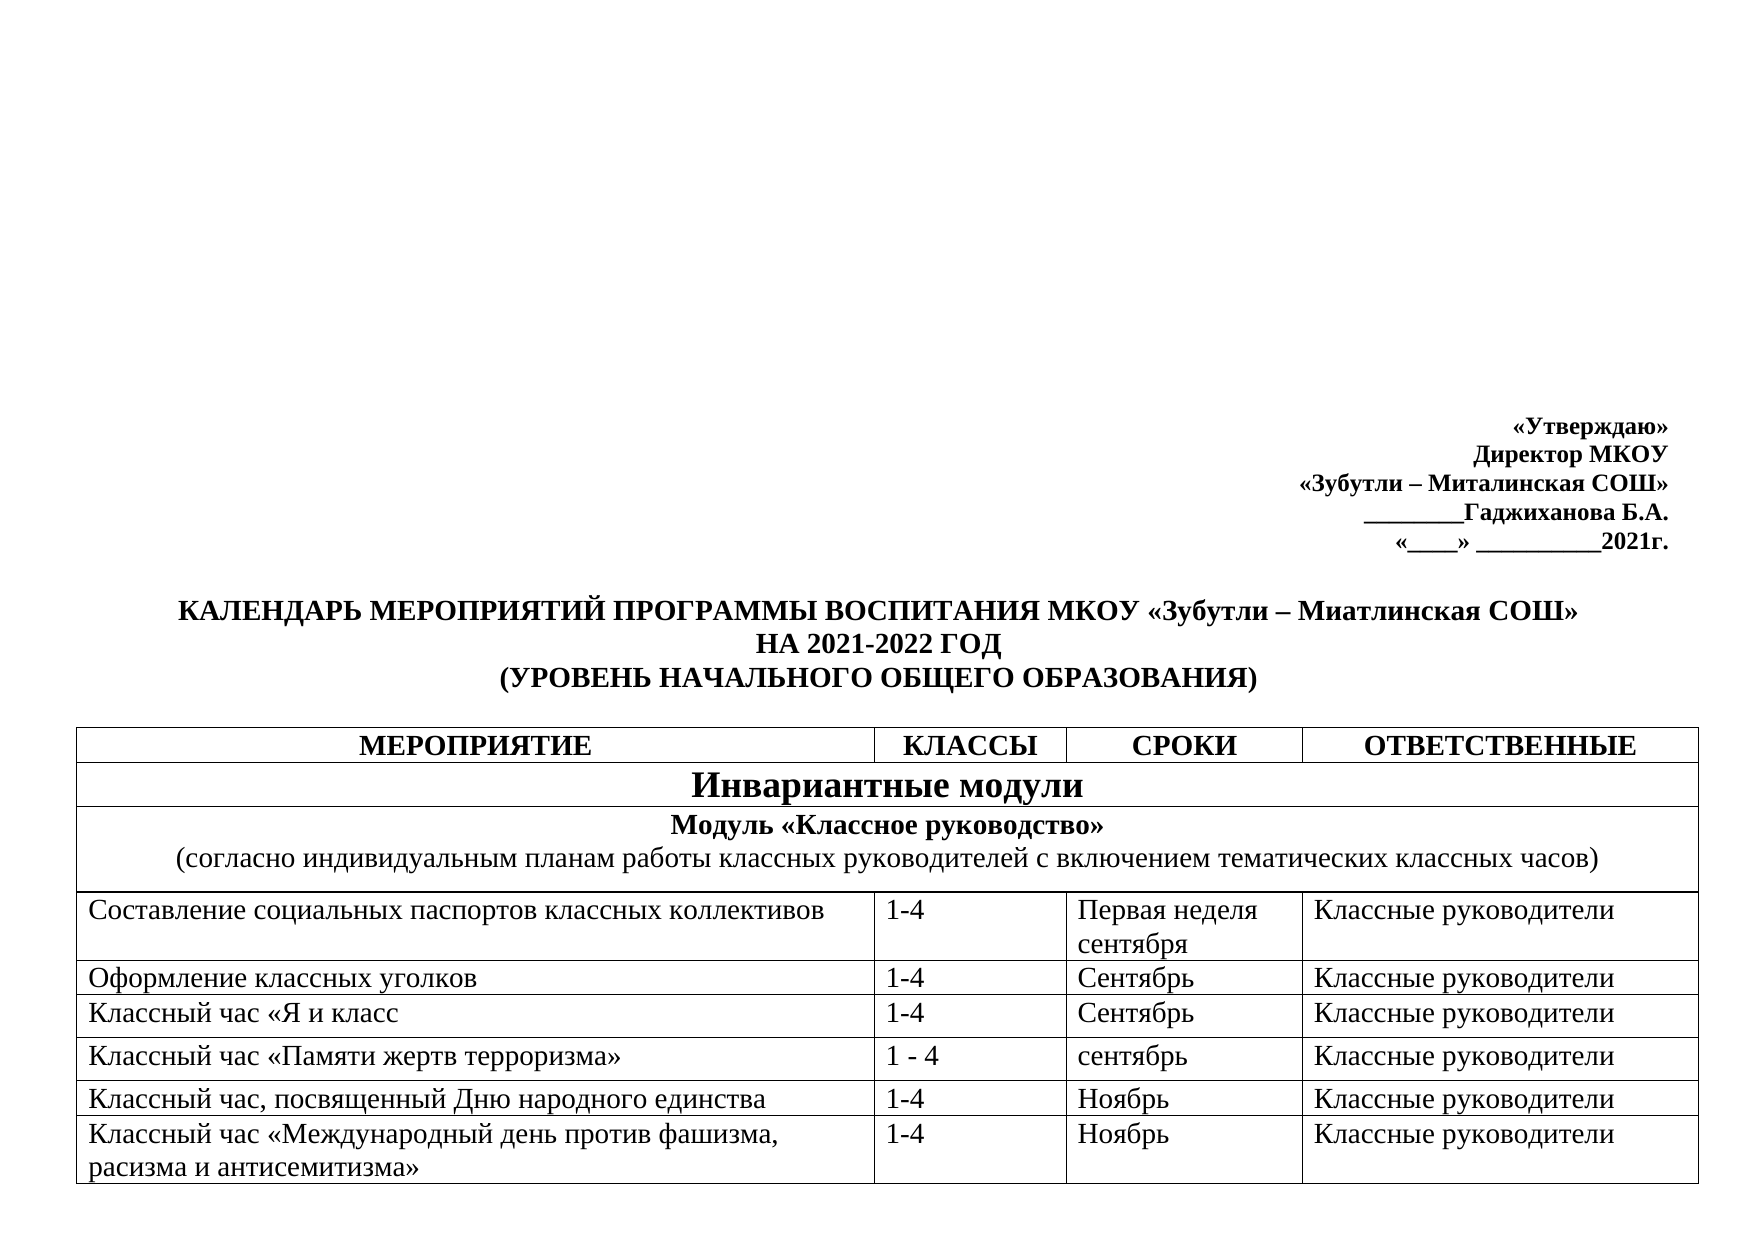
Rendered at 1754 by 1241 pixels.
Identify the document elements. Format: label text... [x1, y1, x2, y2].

text КАЛЕНДАРЬ МЕРОПРИЯТИЙ ПРОГРАММЫ ВОСПИТАНИЯ МКОУ «Зубутли – Миатлинская СОШ» [89, 593, 1668, 627]
table_cell Классные руководители [1303, 961, 1698, 994]
text «Зубутли – Миталинская СОШ» [89, 468, 1668, 497]
table_header МЕРОПРИЯТИЕ [77, 728, 874, 762]
table_cell Классные руководители [1303, 1038, 1698, 1080]
table_cell Ноябрь [1067, 1116, 1302, 1183]
table_cell 1-4 [875, 1081, 1066, 1115]
table_cell Оформление классных уголков [77, 961, 874, 994]
table_cell 1-4 [875, 893, 1066, 959]
table_cell 1-4 [875, 1116, 1066, 1183]
table_header ОТВЕТСТВЕННЫЕ [1303, 728, 1698, 762]
table_cell Инвариантные модули [77, 763, 1698, 806]
table_cell Ноябрь [1067, 1081, 1302, 1115]
table_cell Первая неделя сентября [1067, 893, 1302, 959]
table_cell сентябрь [1067, 1038, 1302, 1080]
table_cell 1-4 [875, 995, 1066, 1037]
table_cell Модуль «Классное руководство» (согласно индивидуальным планам работы классных руководителей с включением тематических классных часов) [77, 807, 1698, 891]
text (УРОВЕНЬ НАЧАЛЬНОГО ОБЩЕГО ОБРАЗОВАНИЯ) [89, 660, 1668, 694]
text ________Гаджиханова Б.А. [89, 497, 1668, 526]
table_cell Классный час, посвященный Дню народного единства [77, 1081, 874, 1115]
table_cell 1 - 4 [875, 1038, 1066, 1080]
table_cell Классные руководители [1303, 995, 1698, 1037]
table_cell Классный час «Я и класс [77, 995, 874, 1037]
table_cell Сентябрь [1067, 995, 1302, 1037]
text Директор МКОУ [89, 439, 1668, 468]
table_cell Классный час «Памяти жертв терроризма» [77, 1038, 874, 1080]
table_cell Сентябрь [1067, 961, 1302, 994]
table_header СРОКИ [1067, 728, 1302, 762]
table_cell Классные руководители [1303, 1081, 1698, 1115]
table_cell Классный час «Международный день против фашизма, расизма и антисемитизма» [77, 1116, 874, 1183]
text НА 2021-2022 ГОД [89, 627, 1668, 660]
text «____» __________2021г. [89, 526, 1668, 554]
table_cell Классные руководители [1303, 893, 1698, 959]
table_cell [1303, 1116, 1698, 1183]
text «Утверждаю» [89, 411, 1668, 439]
table_cell 1-4 [875, 961, 1066, 994]
table_cell Составление социальных паспортов классных коллективов [77, 893, 874, 959]
table_header КЛАССЫ [875, 728, 1066, 762]
